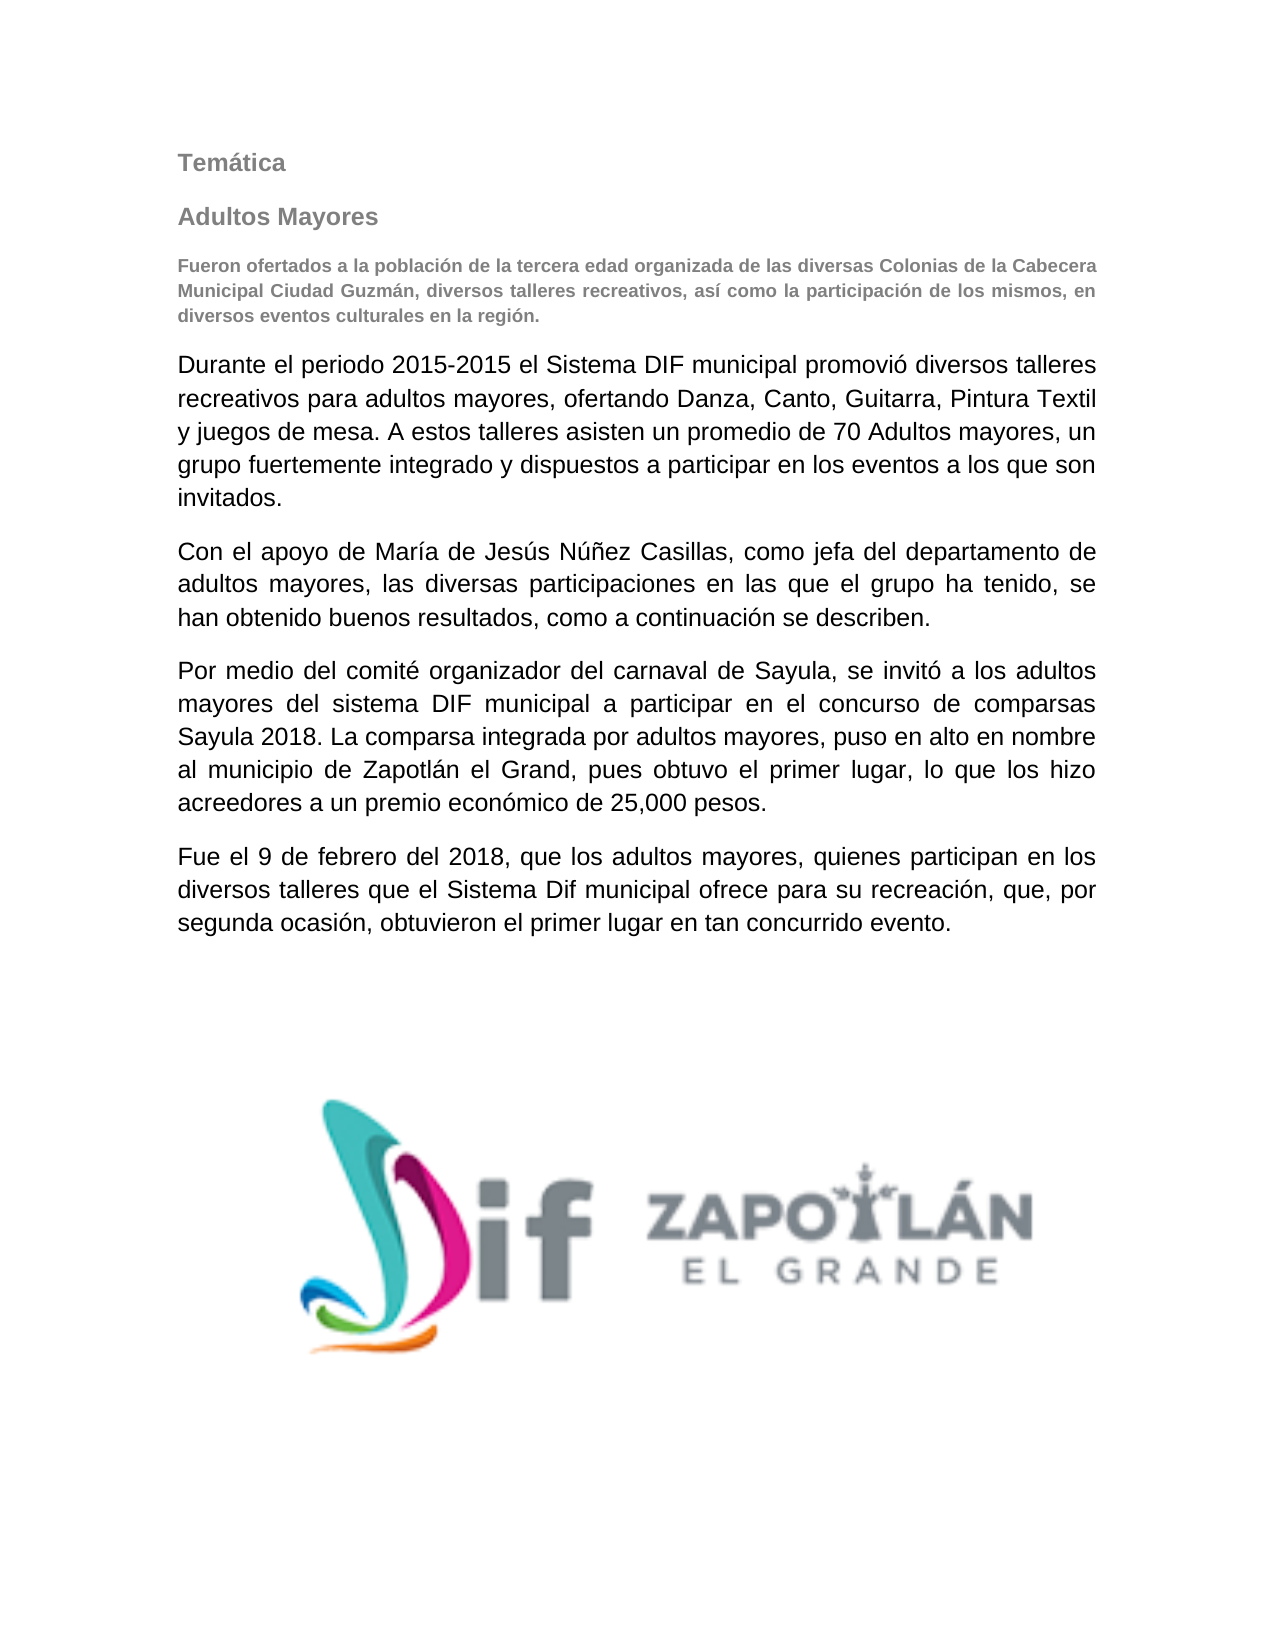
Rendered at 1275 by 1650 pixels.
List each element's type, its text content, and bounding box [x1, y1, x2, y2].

text Durante el periodo 2015-2015 el Sistema DIF municipal promovió diversos talleres recreativos para adultos mayores, ofertando Danza, Canto, Guitarra, Pintura Textil y juegos de mesa. A estos talleres asisten un promedio de 70 Adultos mayores, un grupo fuertemente integrado y dispuestos a participar en los eventos a los que son invitados. [177, 351, 1098, 511]
picture [291, 1097, 1047, 1356]
text Temática [177, 148, 1098, 176]
text Adultos Mayores [177, 201, 1098, 230]
text Por medio del comité organizador del carnaval de Sayula, se invitó a los adultos mayores del sistema DIF municipal a participar en el concurso de comparsas Sayula 2018. La comparsa integrada por adultos mayores, puso en alto en nombre al municipio de Zapotlán el Grand, pues obtuvo el primer lugar, lo que los hizo acreedores a un premio económico de 25,000 pesos. [177, 656, 1098, 817]
text Con el apoyo de María de Jesús Núñez Casillas, como jefa del departamento de adultos mayores, las diversas participaciones en las que el grupo ha tenido, se han obtenido buenos resultados, como a continuación se describen. [177, 536, 1098, 631]
text Fueron ofertados a la población de la tercera edad organizada de las diversas Colonias de la Cabecera Municipal Ciudad Guzmán, diversos talleres recreativos, así como la participación de los mismos, en diversos eventos culturales en la región. [177, 255, 1098, 326]
text Fue el 9 de febrero del 2018, que los adultos mayores, quienes participan en los diversos talleres que el Sistema Dif municipal ofrece para su recreación, que, por segunda ocasión, obtuvieron el primer lugar en tan concurrido evento. [177, 842, 1098, 937]
